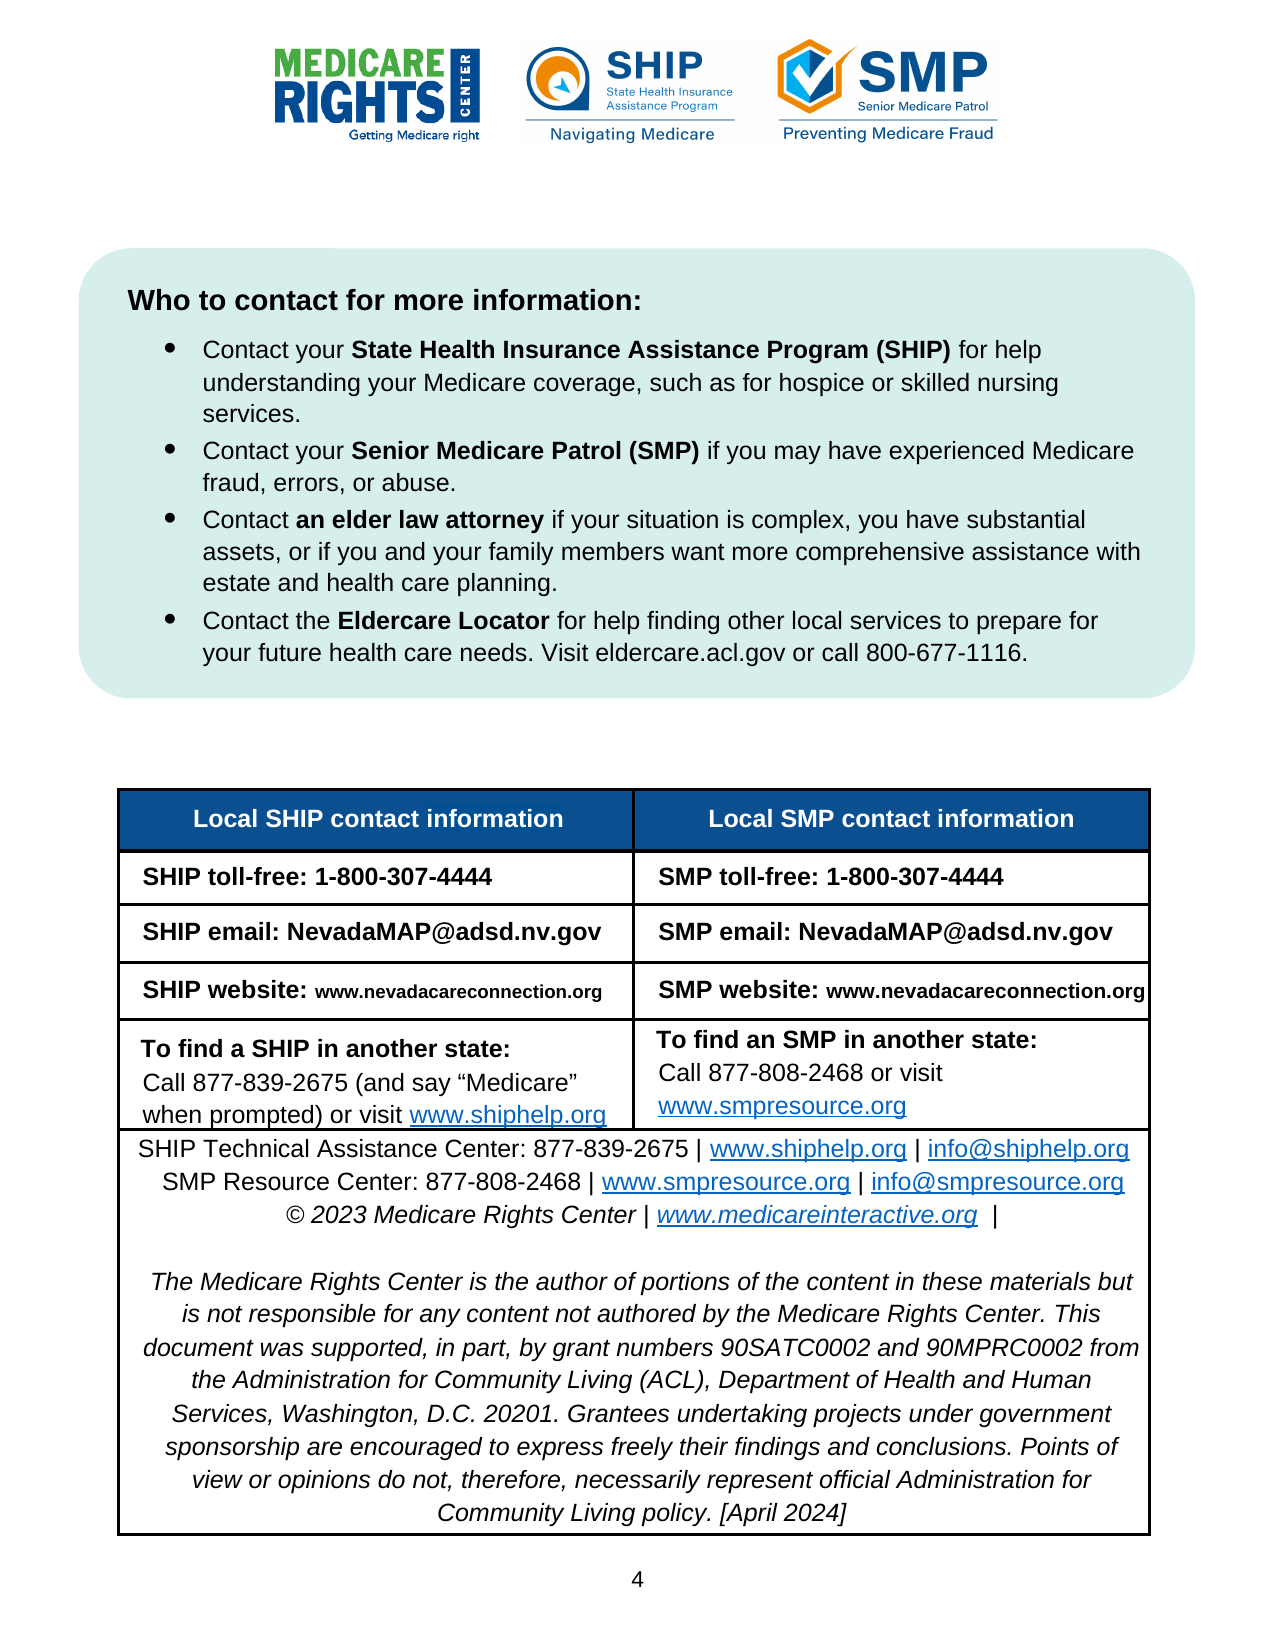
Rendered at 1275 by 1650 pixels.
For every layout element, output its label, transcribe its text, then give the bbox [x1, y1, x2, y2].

table_cell SMP toll-free: 1-800-307-4444 [635, 853, 1148, 903]
table_cell SHIP Technical Assistance Center: 877-839-2675 | www.shiphelp.org | info@shiphelp.org SMP Resource Center: 877-808-2468 | www.smpresource.org | info@smpresource.org © 2023 Medicare Rights Center | www.medicareinteractive.org | The Medicare Rights Center is the author of portions of the content in these materials but is not responsible for any content not authored by the Medicare Rights Center. This document was supported, in part, by grant numbers 90SATC0002 and 90MPRC0002 from the Administration for Community Living (ACL), Department of Health and Human Services, Washington, D.C. 20201. Grantees undertaking projects under government sponsorship are encouraged to express freely their findings and conclusions. Points of view or opinions do not, therefore, necessarily represent official Administration for Community Living policy. [April 2024] [120, 1131, 1148, 1533]
table_header Local SMP contact information [635, 791, 1148, 849]
table_cell To find a SHIP in another state: Call 877-839-2675 (and say “Medicare” when prompted) or visit www.shiphelp.org [120, 1021, 632, 1128]
table_cell SMP website: www.nevadacareconnection.org [635, 964, 1148, 1018]
picture [275, 48, 480, 142]
table_cell SHIP toll-free: 1-800-307-4444 [120, 853, 632, 903]
table_cell To find an SMP in another state: Call 877-808-2468 or visit www.smpresource.org [635, 1021, 1148, 1128]
table_cell SHIP email: NevadaMAP@adsd.nv.gov [120, 906, 632, 961]
table_cell SMP email: NevadaMAP@adsd.nv.gov [635, 906, 1148, 961]
table_cell SHIP website: www.nevadacareconnection.org [120, 964, 632, 1018]
table_header Local SHIP contact information [120, 791, 632, 849]
picture [520, 35, 1000, 147]
